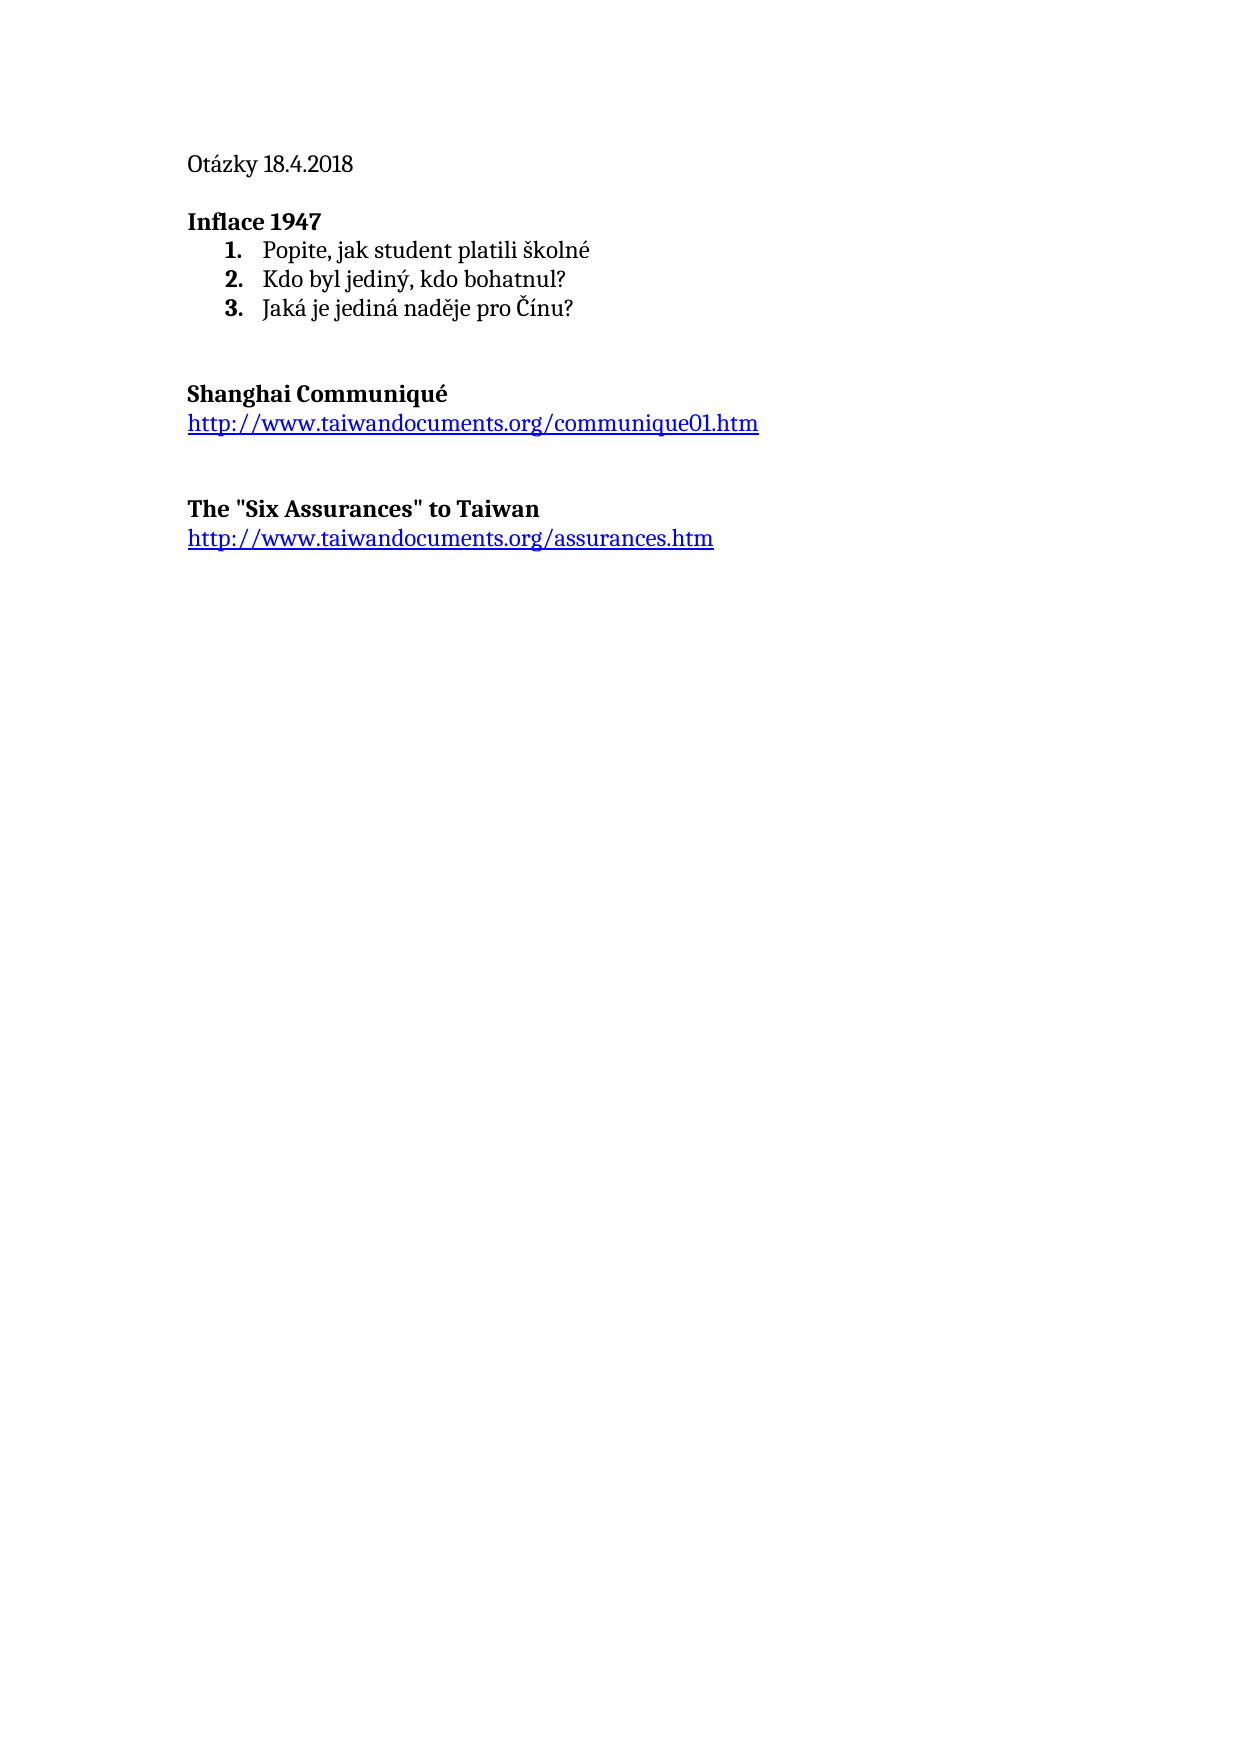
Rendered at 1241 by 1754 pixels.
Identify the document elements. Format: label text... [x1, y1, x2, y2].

text Shanghai Communiqué [187, 380, 1053, 409]
list Kdo byl jediný, kdo bohatnul? [225, 265, 1053, 294]
text The "Six Assurances" to Taiwan [187, 495, 1053, 524]
list Jaká je jediná naděje pro Čínu? [225, 294, 1053, 322]
text http://www.taiwandocuments.org/assurances.htm [187, 524, 1053, 552]
text Inflace 1947 [187, 207, 1053, 236]
text http://www.taiwandocuments.org/communique01.htm [187, 409, 1053, 437]
list Popite, jak student platili školné [225, 236, 1053, 265]
text Otázky 18.4.2018 [187, 150, 1053, 179]
